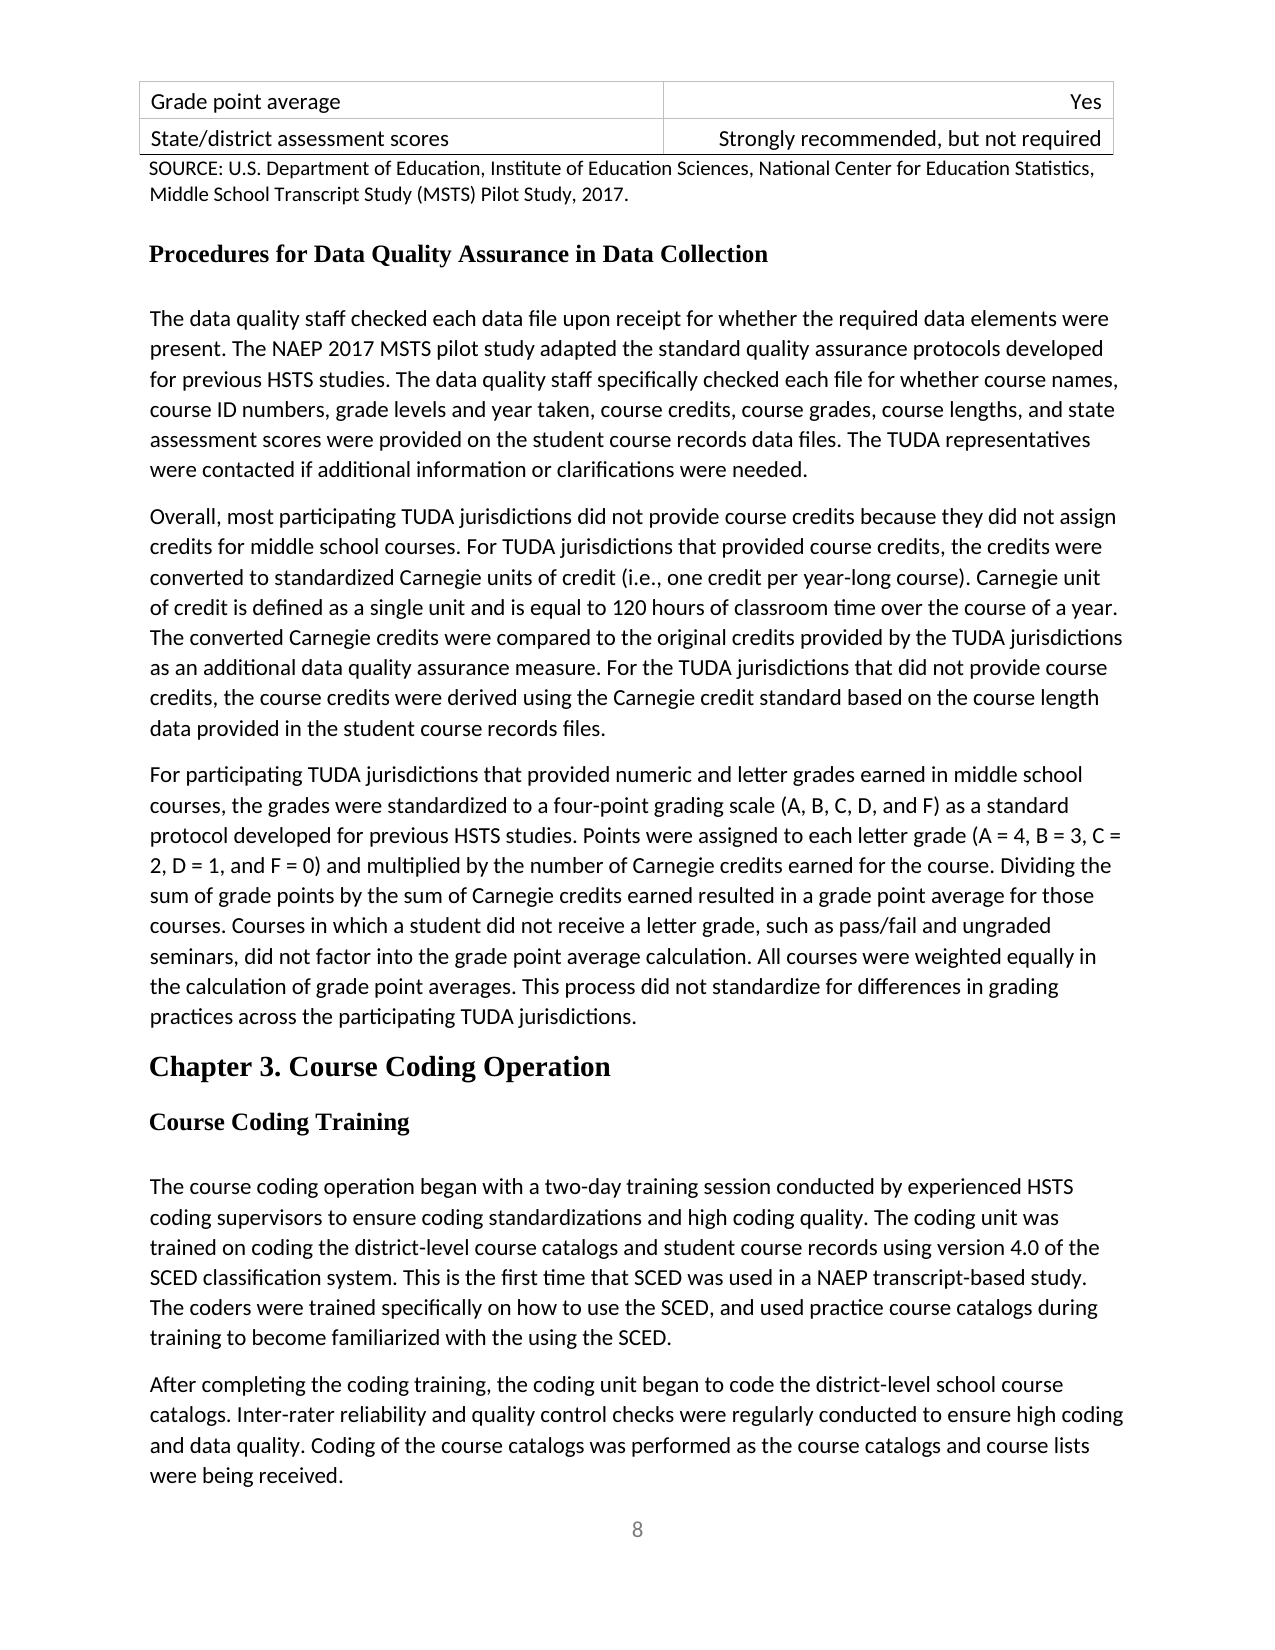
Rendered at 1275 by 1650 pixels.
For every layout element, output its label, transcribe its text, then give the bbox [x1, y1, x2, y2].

table_cell State/district assessment scores [140, 119, 663, 154]
subtitle Course Coding Training [148, 1107, 1126, 1136]
subtitle Procedures for Data Quality Assurance in Data Collection [148, 239, 1126, 268]
text For participating TUDA jurisdictions that provided numeric and letter grades earned in middle school courses, the grades were standardized to a four-point grading scale (A, B, C, D, and F) as a standard protocol developed for previous HSTS studies. Points were assigned to each letter grade (A = 4, B = 3, C = 2, D = 1, and F = 0) and multiplied by the number of Carnegie credits earned for the course. Dividing the sum of grade points by the sum of Carnegie credits earned resulted in a grade point average for those courses. Courses in which a student did not receive a letter grade, such as pass/fail and ungraded seminars, did not factor into the grade point average calculation. All courses were weighted equally in the calculation of grade point averages. This process did not standardize for differences in grading practices across the participating TUDA jurisdictions. [149, 761, 1125, 1030]
text After completing the coding training, the coding unit began to code the district-level school course catalogs. Inter-rater reliability and quality control checks were regularly conducted to ensure high coding and data quality. Coding of the course catalogs was performed as the course catalogs and course lists were being received. [149, 1370, 1125, 1489]
text The course coding operation began with a two-day training session conducted by experienced HSTS coding supervisors to ensure coding standardizations and high coding quality. The coding unit was trained on coding the district-level course catalogs and student course records using version 4.0 of the SCED classification system. This is the first time that SCED was used in a NAEP transcript-based study. The coders were trained specifically on how to use the SCED, and used practice course catalogs during training to become familiarized with the using the SCED. [149, 1172, 1125, 1351]
subtitle Chapter 3. Course Coding Operation [148, 1049, 1126, 1083]
table_cell Strongly recommended, but not required [664, 119, 1113, 154]
text The data quality staff checked each data file upon receipt for whether the required data elements were present. The NAEP 2017 MSTS pilot study adapted the standard quality assurance protocols developed for previous HSTS studies. The data quality staff specifically checked each file for whether course names, course ID numbers, grade levels and year taken, course credits, course grades, course lengths, and state assessment scores were provided on the student course records data files. The TUDA representatives were contacted if additional information or clarifications were needed. [149, 304, 1125, 483]
text Overall, most participating TUDA jurisdictions did not provide course credits because they did not assign credits for middle school courses. For TUDA jurisdictions that provided course credits, the credits were converted to standardized Carnegie units of credit (i.e., one credit per year-long course). Carnegie unit of credit is defined as a single unit and is equal to 120 hours of classroom time over the course of a year. The converted Carnegie credits were compared to the original credits provided by the TUDA jurisdictions as an additional data quality assurance measure. For the TUDA jurisdictions that did not provide course credits, the course credits were derived using the Carnegie credit standard based on the course length data provided in the student course records files. [149, 502, 1125, 742]
table_cell Grade point average [140, 82, 663, 117]
table_cell Yes [664, 82, 1113, 117]
